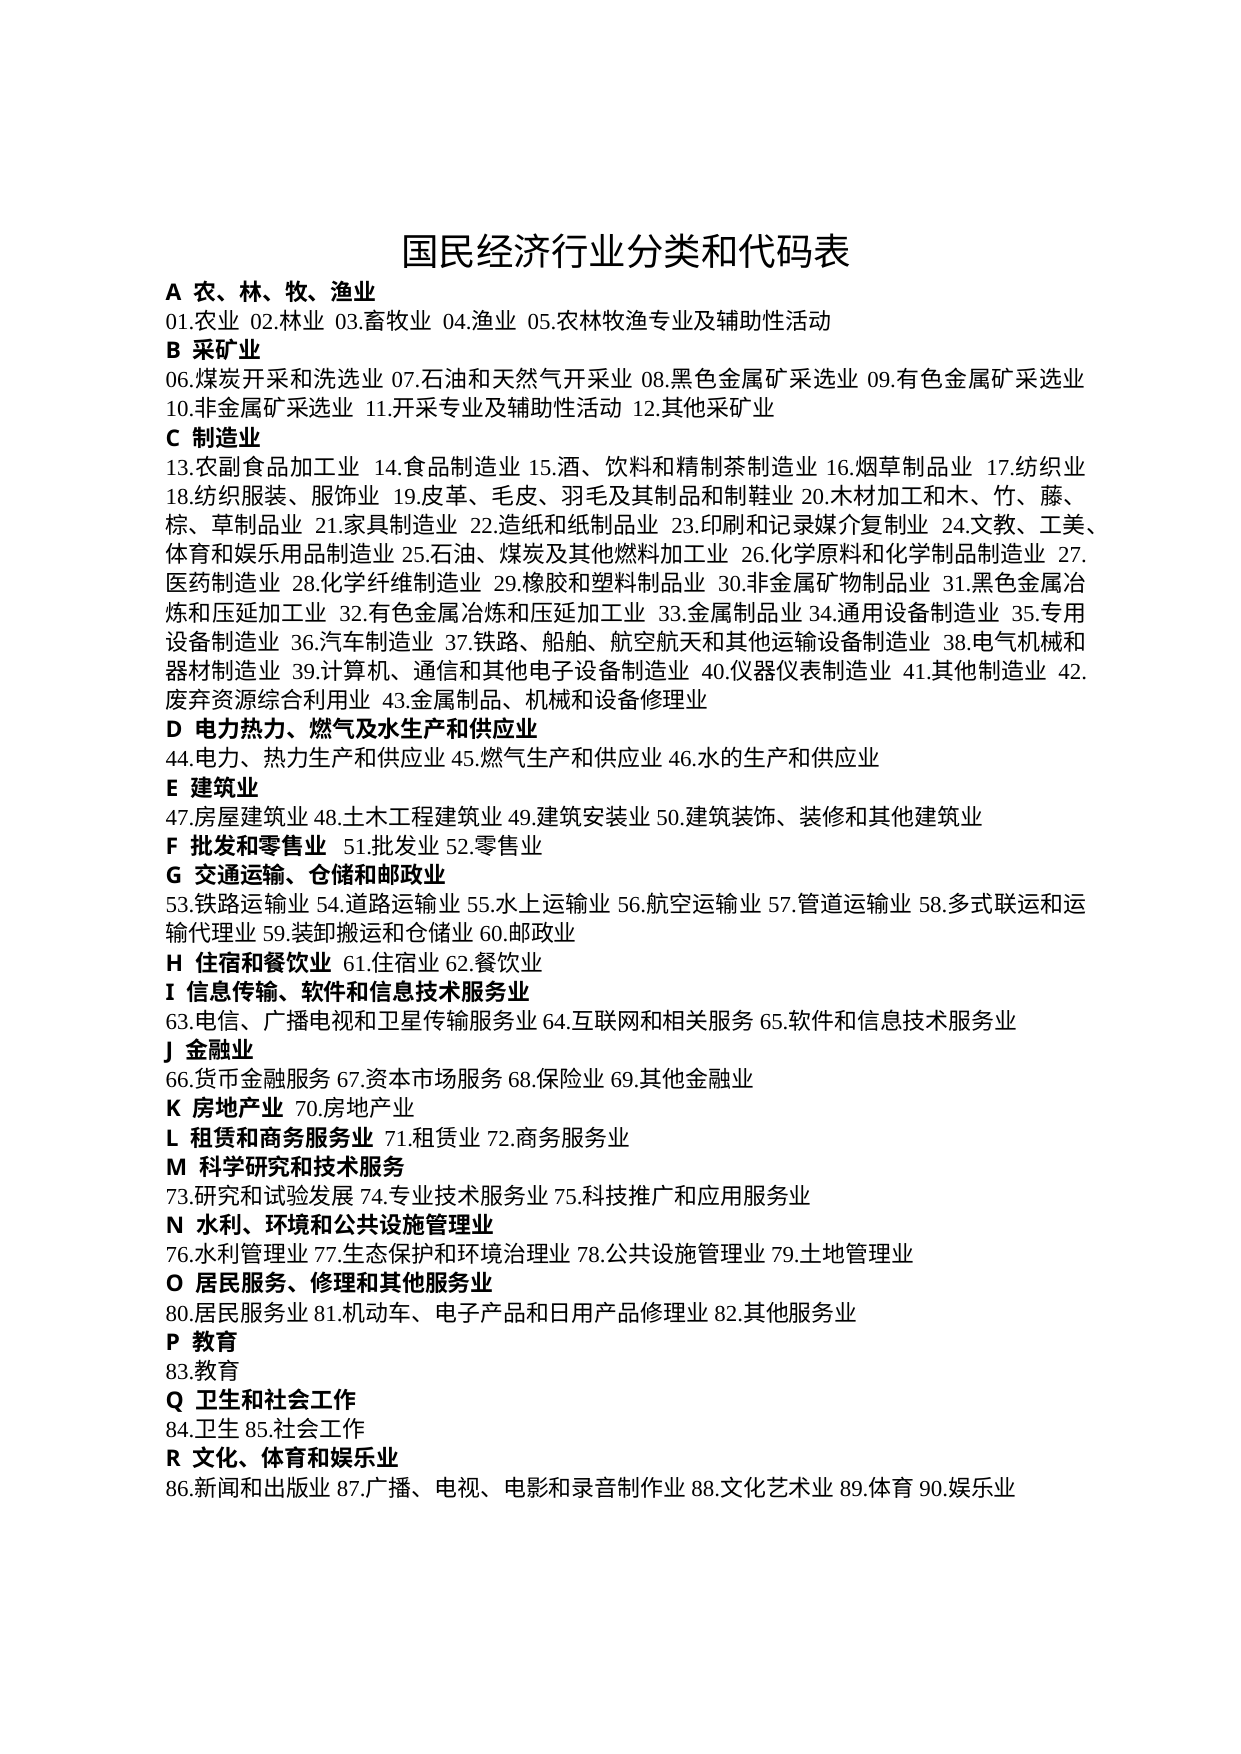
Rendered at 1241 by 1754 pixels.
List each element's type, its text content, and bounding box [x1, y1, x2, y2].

text 73.研究和试验发展 74.专业技术服务业 75.科技推广和应用服务业 [165, 1181, 1087, 1210]
text O 居民服务、修理和其他服务业 [165, 1268, 1087, 1298]
text 80.居民服务业 81.机动车、电子产品和日用产品修理业 82.其他服务业 [165, 1298, 1087, 1327]
text R 文化、体育和娱乐业 [165, 1443, 1087, 1473]
text B 采矿业 [165, 335, 1087, 364]
text F 批发和零售业 51.批发业 52.零售业 [165, 831, 1087, 860]
text 01.农业 02.林业 03.畜牧业 04.渔业 05.农林牧渔专业及辅助性活动 [165, 306, 1087, 335]
text E 建筑业 [165, 773, 1087, 802]
text 13.农副食品加工业 14.食品制造业 15.酒、饮料和精制茶制造业 16.烟草制品业 17.纺织业 18.纺织服装、服饰业 19.皮革、毛皮、羽毛及其制品和制鞋业 20.木材加工和木、竹、藤、棕、草制品业 21.家具制造业 22.造纸和纸制品业 23.印刷和记录媒介复制业 24.文教、工美、体育和娱乐用品制造业 25.石油、煤炭及其他燃料加工业 26.化学原料和化学制品制造业 27.医药制造业 28.化学纤维制造业 29.橡胶和塑料制品业 30.非金属矿物制品业 31.黑色金属冶炼和压延加工业 32.有色金属冶炼和压延加工业 33.金属制品业 34.通用设备制造业 35.专用设备制造业 36.汽车制造业 37.铁路、船舶、航空航天和其他运输设备制造业 38.电气机械和器材制造业 39.计算机、通信和其他电子设备制造业 40.仪器仪表制造业 41.其他制造业 42.废弃资源综合利用业 43.金属制品、机械和设备修理业 [165, 452, 1087, 714]
text G 交通运输、仓储和邮政业 [165, 860, 1087, 889]
text N 水利、环境和公共设施管理业 [165, 1210, 1087, 1239]
text I 信息传输、软件和信息技术服务业 [165, 977, 1087, 1006]
text 76.水利管理业 77.生态保护和环境治理业 78.公共设施管理业 79.土地管理业 [165, 1239, 1087, 1268]
text J 金融业 [165, 1035, 1087, 1064]
text M 科学研究和技术服务 [165, 1152, 1087, 1181]
text A 农、林、牧、渔业 [165, 277, 1087, 306]
text 06.煤炭开采和洗选业 07.石油和天然气开采业 08.黑色金属矿采选业 09.有色金属矿采选业 10.非金属矿采选业 11.开采专业及辅助性活动 12.其他采矿业 [165, 364, 1087, 423]
text 44.电力、热力生产和供应业 45.燃气生产和供应业 46.水的生产和供应业 [165, 743, 1087, 773]
text 66.货币金融服务 67.资本市场服务 68.保险业 69.其他金融业 [165, 1064, 1087, 1093]
text P 教育 [165, 1327, 1087, 1356]
text H 住宿和餐饮业 61.住宿业 62.餐饮业 [165, 948, 1087, 977]
text 84.卫生 85.社会工作 [165, 1414, 1087, 1443]
text 47.房屋建筑业 48.土木工程建筑业 49.建筑安装业 50.建筑装饰、装修和其他建筑业 [165, 802, 1087, 831]
text Q 卫生和社会工作 [165, 1385, 1087, 1414]
text 63.电信、广播电视和卫星传输服务业64.互联网和相关服务 65.软件和信息技术服务业 [165, 1006, 1087, 1035]
text K 房地产业 70.房地产业 [165, 1093, 1087, 1123]
text 国民经济行业分类和代码表 [165, 218, 1087, 277]
text 86.新闻和出版业 87.广播、电视、电影和录音制作业 88.文化艺术业 89.体育 90.娱乐业 [165, 1473, 1087, 1502]
text D 电力热力、燃气及水生产和供应业 [165, 714, 1087, 743]
text 53.铁路运输业 54.道路运输业 55.水上运输业 56.航空运输业 57.管道运输业 58.多式联运和运输代理业 59.装卸搬运和仓储业 60.邮政业 [165, 889, 1087, 948]
text 83.教育 [165, 1356, 1087, 1385]
text C 制造业 [165, 423, 1087, 452]
text L 租赁和商务服务业 71.租赁业 72.商务服务业 [165, 1123, 1087, 1152]
